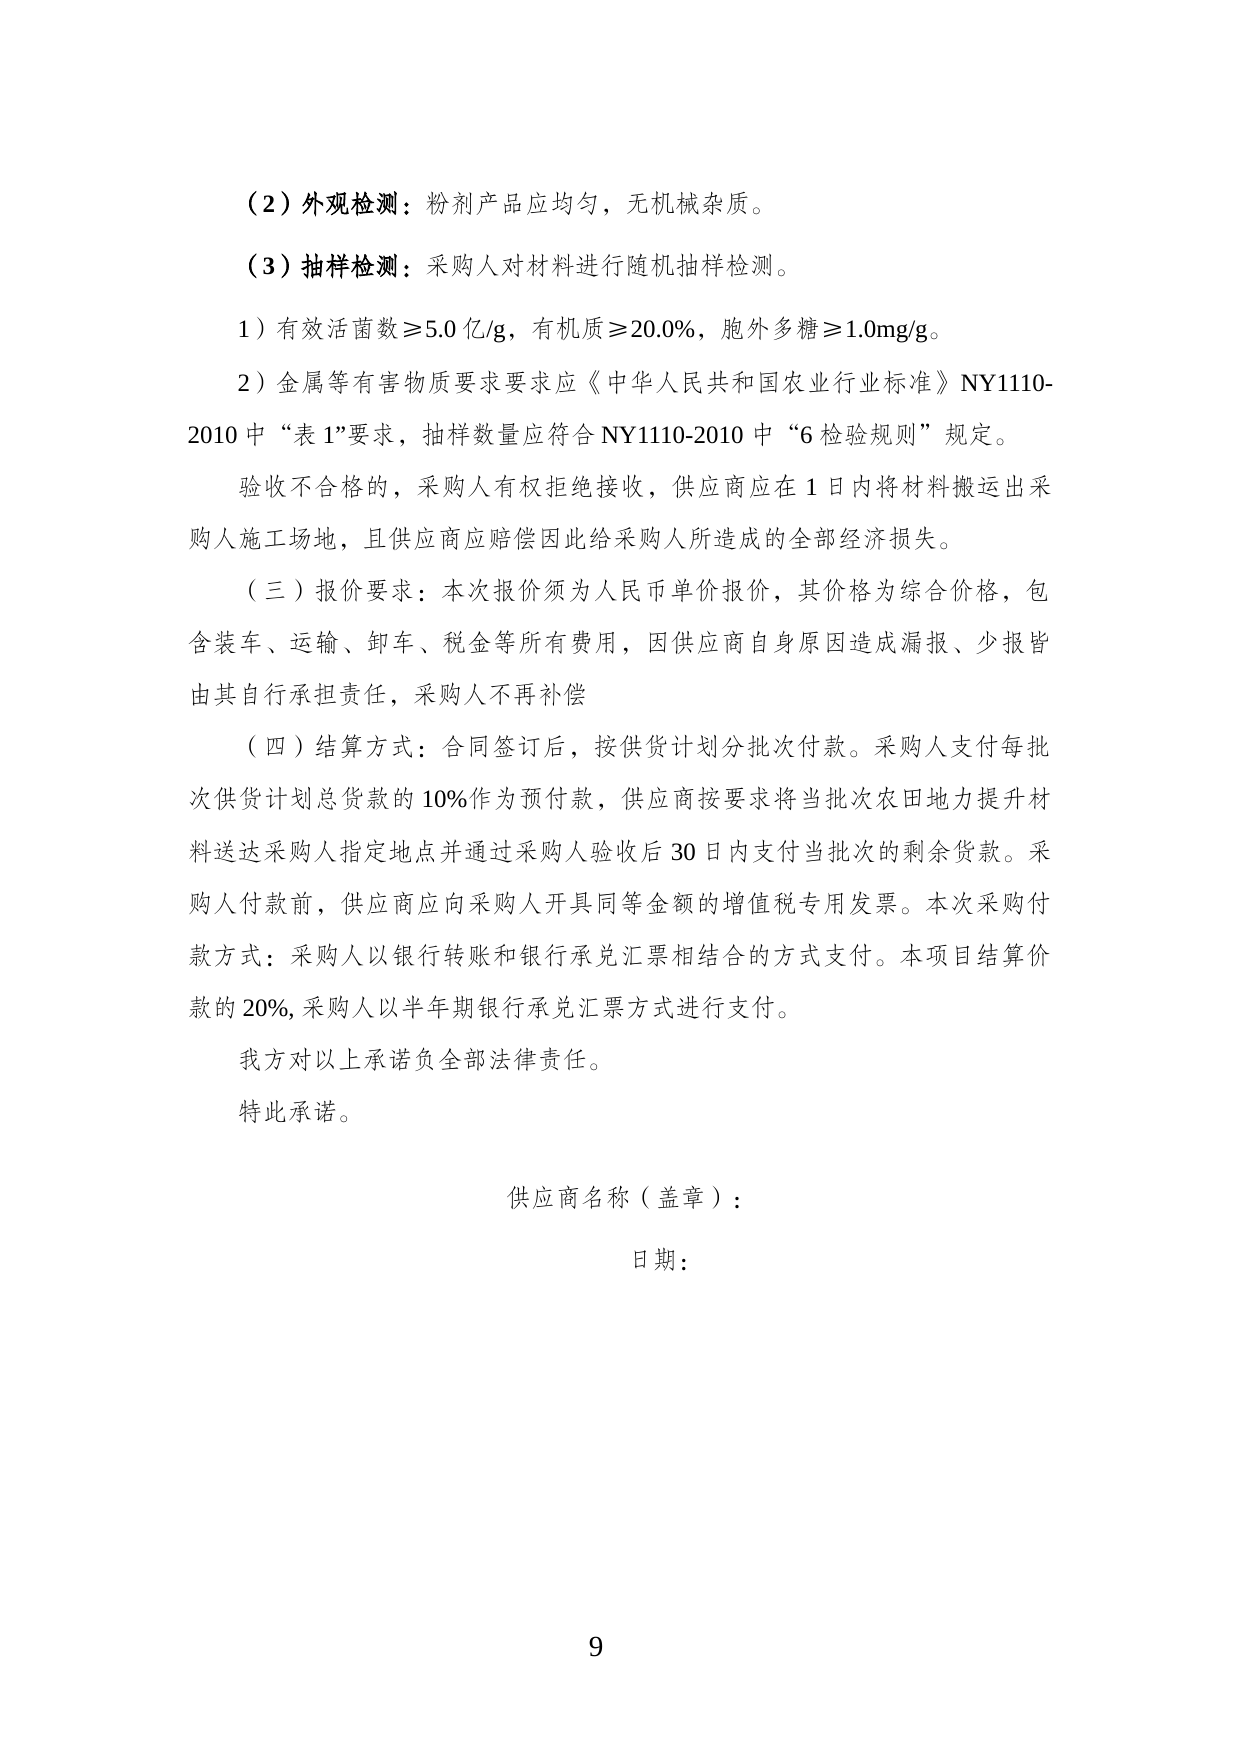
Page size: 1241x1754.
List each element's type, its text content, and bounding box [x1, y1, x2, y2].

text （四）结算方式：合同签订后，按供货计划分批次付款。采购人支付每批次供货计划总货款的10%作为预付款，供应商按要求将当批次农田地力提升材料送达采购人指定地点并通过采购人验收后30日内支付当批次的剩余货款。采购人付款前，供应商应向采购人开具同等金额的增值税专用发票。本次采购付款方式：采购人以银行转账和银行承兑汇票相结合的方式支付。本项目结算价款的20%, 采购人以半年期银行承兑汇票方式进行支付。 [187, 714, 1053, 1027]
text （3）抽样检测：采购人对材料进行随机抽样检测。 [187, 224, 1053, 287]
text 我方对以上承诺负全部法律责任。 [187, 1027, 1053, 1079]
text 特此承诺。 [187, 1079, 1053, 1131]
text 2）金属等有害物质要求要求应《中华人民共和国农业行业标准》NY1110-2010中“表1”要求，抽样数量应符合NY1110-2010 中“6 检验规则”规定。 [187, 349, 1053, 454]
text （三）报价要求：本次报价须为人民币单价报价，其价格为综合价格，包含装车、运输、卸车、税金等所有费用，因供应商自身原因造成漏报、少报皆由其自行承担责任，采购人不再补偿 [187, 558, 1053, 714]
text 日期： [187, 1245, 849, 1277]
text 供应商名称（盖章）： [187, 1183, 849, 1215]
text 验收不合格的，采购人有权拒绝接收，供应商应在1日内将材料搬运出采购人施工场地，且供应商应赔偿因此给采购人所造成的全部经济损失。 [187, 454, 1053, 558]
text （2）外观检测：粉剂产品应均匀，无机械杂质。 [187, 162, 1053, 224]
text 1）有效活菌数≥5.0亿/g，有机质≥20.0%，胞外多糖≥1.0mg/g。 [187, 287, 1053, 349]
